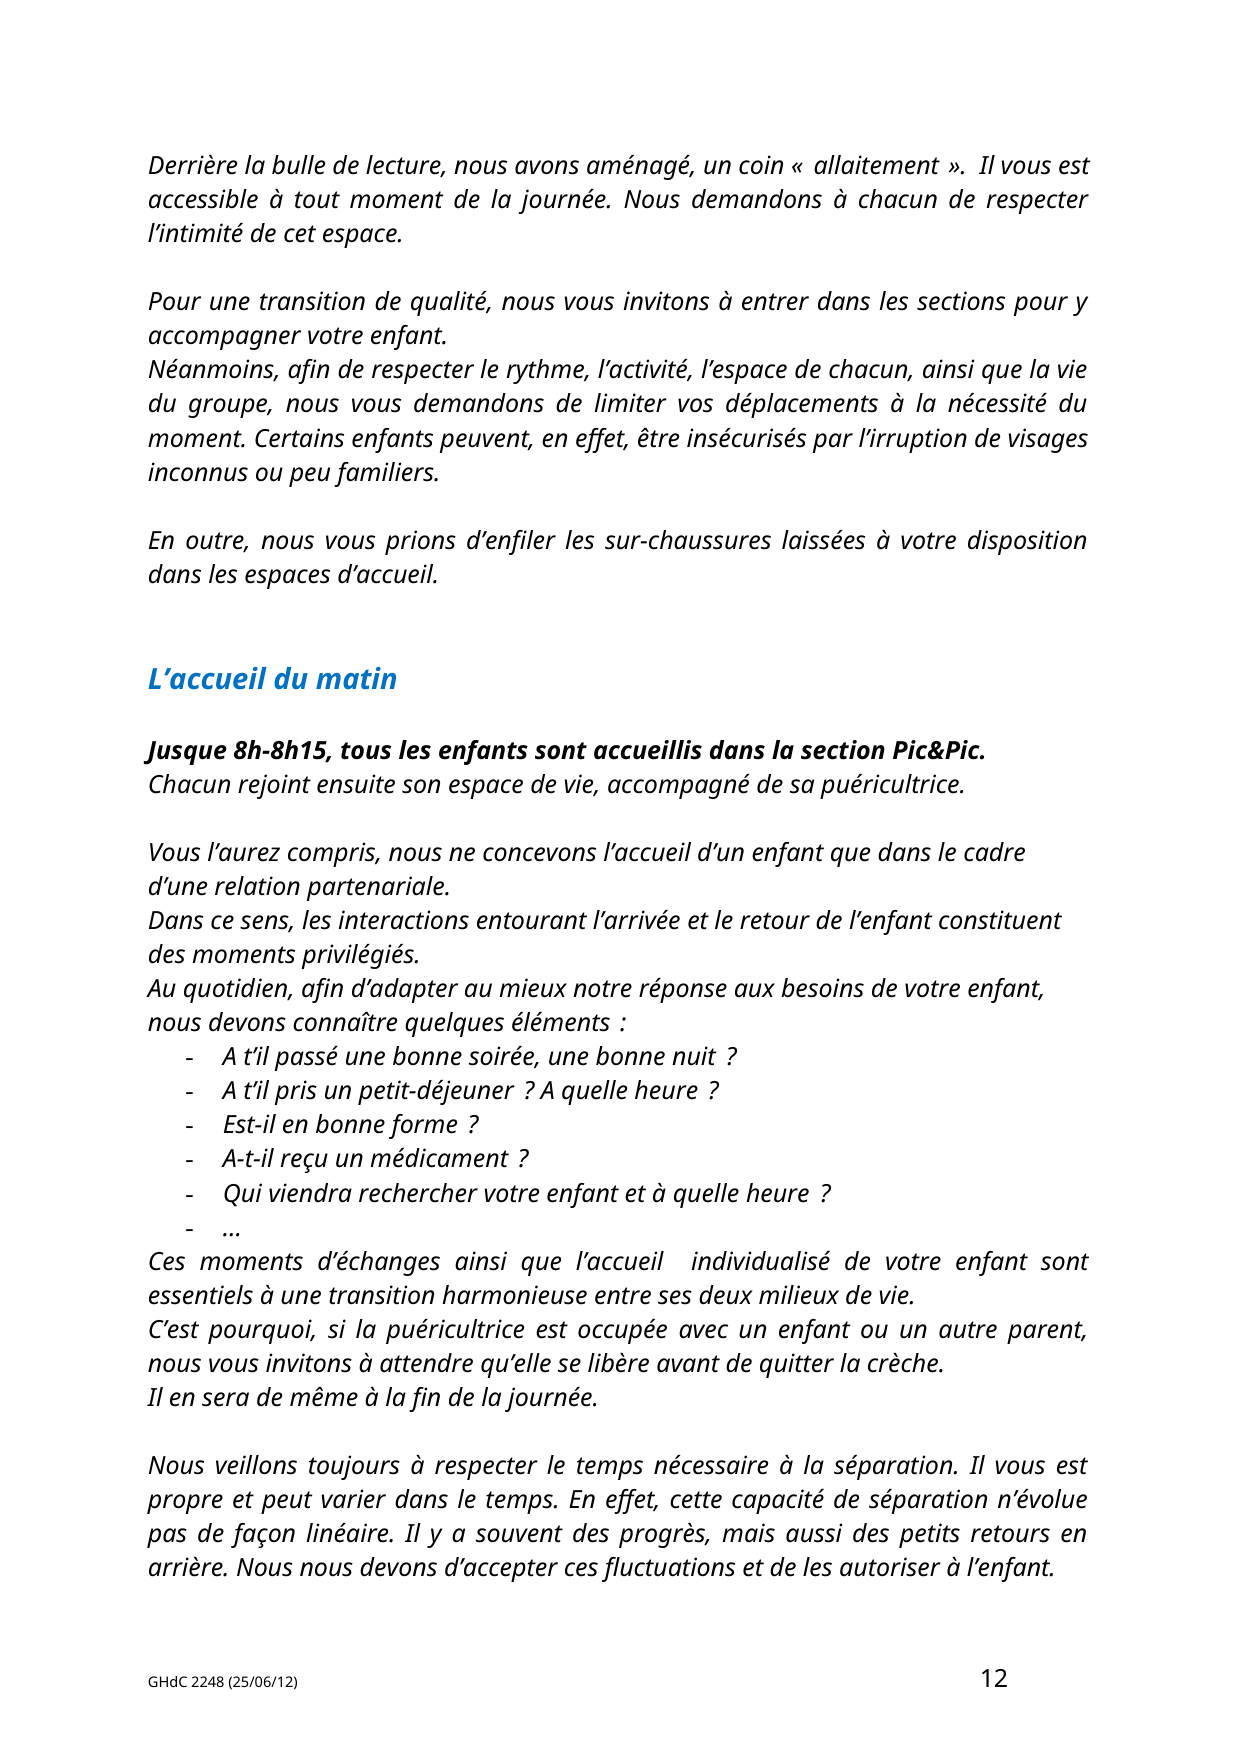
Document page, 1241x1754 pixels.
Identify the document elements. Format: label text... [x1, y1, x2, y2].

text Néanmoins, afin de respecter le rythme, l’activité, l’espace de chacun, ainsi que la vie du groupe, nous vous demandons de limiter vos déplacements à la nécessité du moment. Certains enfants peuvent, en effet, être insécurisés par l’irruption de visages inconnus ou peu familiers. [148, 352, 1092, 488]
list A t’il pris un petit-déjeuner ? A quelle heure ? [185, 1073, 1092, 1107]
text Il en sera de même à la fin de la journée. [148, 1379, 1092, 1414]
text Nous veillons toujours à respecter le temps nécessaire à la séparation. Il vous est propre et peut varier dans le temps. En effet, cette capacité de séparation n’évolue pas de façon linéaire. Il y a souvent des progrès, mais aussi des petits retours en arrière. Nous nous devons d’accepter ces fluctuations et de les autoriser à l’enfant. [148, 1448, 1092, 1584]
text Chacun rejoint ensuite son espace de vie, accompagné de sa puéricultrice. [148, 766, 1092, 801]
text Dans ce sens, les interactions entourant l’arrivée et le retour de l’enfant constituent des moments privilégiés. [148, 903, 1092, 971]
list Est-il en bonne forme ? [185, 1107, 1092, 1141]
text C’est pourquoi, si la puéricultrice est occupée avec un enfant ou un autre parent, nous vous invitons à attendre qu’elle se libère avant de quitter la crèche. [148, 1311, 1092, 1379]
text Derrière la bulle de lecture, nous avons aménagé, un coin « allaitement ». Il vous est accessible à tout moment de la journée. Nous demandons à chacun de respecter l’intimité de cet espace. [148, 148, 1092, 250]
list A t’il passé une bonne soirée, une bonne nuit ? [185, 1039, 1092, 1073]
text Au quotidien, afin d’adapter au mieux notre réponse aux besoins de votre enfant, nous devons connaître quelques éléments : [148, 971, 1092, 1039]
text En outre, nous vous prions d’enfiler les sur-chaussures laissées à votre disposition dans les espaces d’accueil. [148, 522, 1092, 591]
list … [185, 1209, 1092, 1243]
text L’accueil du matin [148, 659, 1092, 698]
list Qui viendra rechercher votre enfant et à quelle heure ? [185, 1175, 1092, 1209]
text Jusque 8h-8h15, tous les enfants sont accueillis dans la section Pic&Pic. [148, 732, 1092, 766]
list A-t-il reçu un médicament ? [185, 1141, 1092, 1175]
text Pour une transition de qualité, nous vous invitons à entrer dans les sections pour y accompagner votre enfant. [148, 284, 1092, 352]
text Ces moments d’échanges ainsi que l’accueil individualisé de votre enfant sont essentiels à une transition harmonieuse entre ses deux milieux de vie. [148, 1243, 1092, 1311]
text Vous l’aurez compris, nous ne concevons l’accueil d’un enfant que dans le cadre d’une relation partenariale. [148, 834, 1092, 903]
